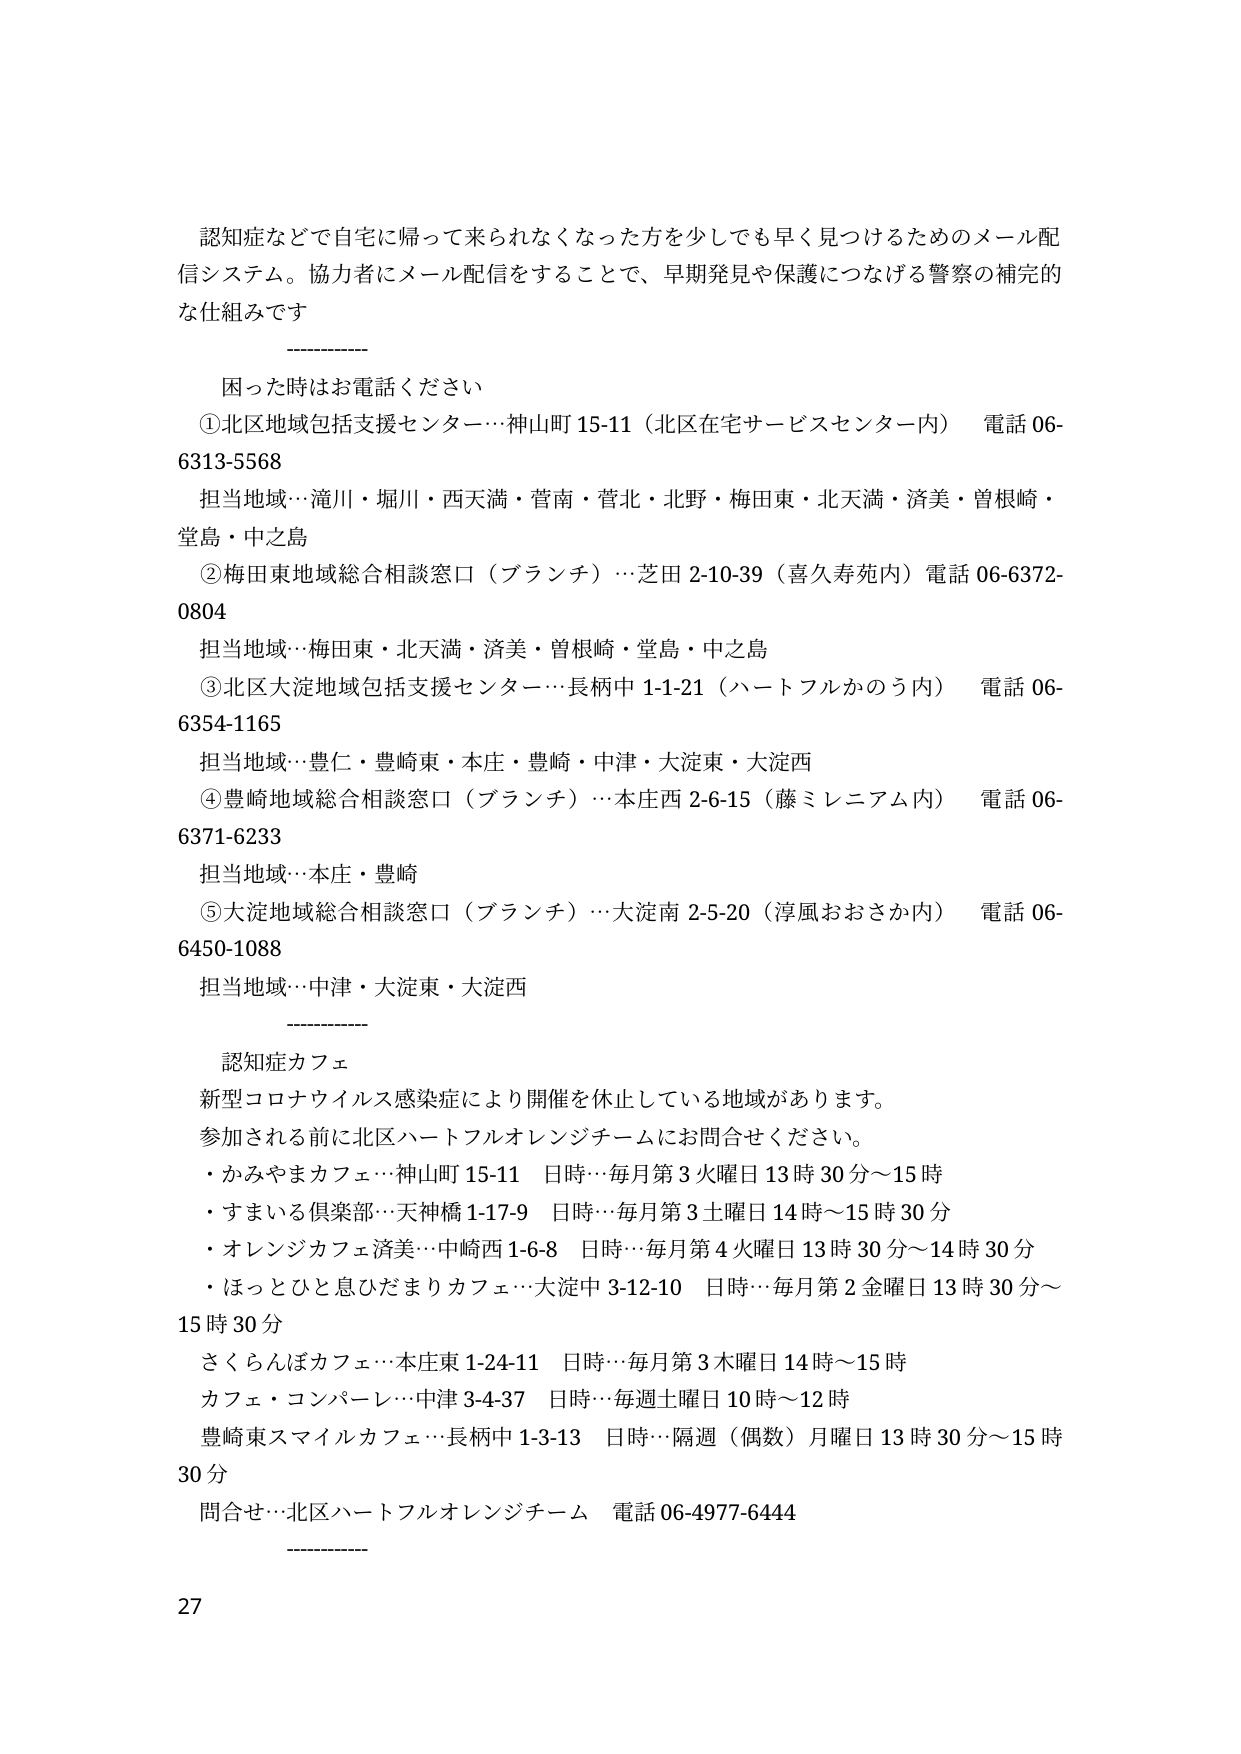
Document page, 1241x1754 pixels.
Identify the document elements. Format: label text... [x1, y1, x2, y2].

text ・ほっとひと息ひだまりカフェ…大淀中3-12-10 日時…毎月第2金曜日13時30分～15時30分 [177, 1267, 1063, 1342]
text ①北区地域包括支援センター…神山町15-11（北区在宅サービスセンター内） 電話06-6313-5568 [177, 404, 1063, 479]
text ------------ [177, 329, 1063, 367]
text 担当地域…豊仁・豊崎東・本庄・豊崎・中津・大淀東・大淀西 [177, 742, 1063, 779]
text 認知症カフェ [177, 1042, 1063, 1079]
text ④豊崎地域総合相談窓口（ブランチ）…本庄西2-6-15（藤ミレニアム内） 電話06-6371-6233 [177, 779, 1063, 854]
text 問合せ…北区ハートフルオレンジチーム 電話06-4977-6444 [177, 1492, 1063, 1529]
text さくらんぼカフェ…本庄東1-24-11 日時…毎月第3木曜日14時～15時 [177, 1342, 1063, 1379]
text ------------ [177, 1004, 1063, 1042]
text 新型コロナウイルス感染症により開催を休止している地域があります。 [177, 1079, 1063, 1117]
text ③北区大淀地域包括支援センター…長柄中1-1-21（ハートフルかのう内） 電話06-6354-1165 [177, 667, 1063, 742]
text ②梅田東地域総合相談窓口（ブランチ）…芝田2-10-39（喜久寿苑内）電話06-6372-0804 [177, 554, 1063, 629]
text カフェ・コンパーレ…中津3-4-37 日時…毎週土曜日10時～12時 [177, 1379, 1063, 1417]
text ⑤大淀地域総合相談窓口（ブランチ）…大淀南2-5-20（淳風おおさか内） 電話06-6450-1088 [177, 892, 1063, 967]
text 認知症などで自宅に帰って来られなくなった方を少しでも早く見つけるためのメール配信システム。協力者にメール配信をすることで、早期発見や保護につなげる警察の補完的な仕組みです [177, 217, 1063, 329]
text 担当地域…梅田東・北天満・済美・曽根崎・堂島・中之島 [177, 629, 1063, 667]
text 担当地域…中津・大淀東・大淀西 [177, 967, 1063, 1004]
text ・オレンジカフェ済美…中崎西1-6-8 日時…毎月第4火曜日13時30分～14時30分 [177, 1229, 1063, 1267]
text 担当地域…滝川・堀川・西天満・菅南・菅北・北野・梅田東・北天満・済美・曽根崎・堂島・中之島 [177, 479, 1063, 554]
text ・すまいる倶楽部…天神橋1-17-9 日時…毎月第3土曜日14時～15時30分 [177, 1192, 1063, 1229]
text 困った時はお電話ください [177, 367, 1063, 404]
text 豊崎東スマイルカフェ…長柄中1-3-13 日時…隔週（偶数）月曜日13時30分～15時30分 [177, 1417, 1063, 1492]
text 担当地域…本庄・豊崎 [177, 854, 1063, 892]
text ・かみやまカフェ…神山町15-11 日時…毎月第3火曜日13時30分～15時 [177, 1154, 1063, 1192]
text ------------ [177, 1529, 1063, 1567]
text 参加される前に北区ハートフルオレンジチームにお問合せください。 [177, 1117, 1063, 1154]
